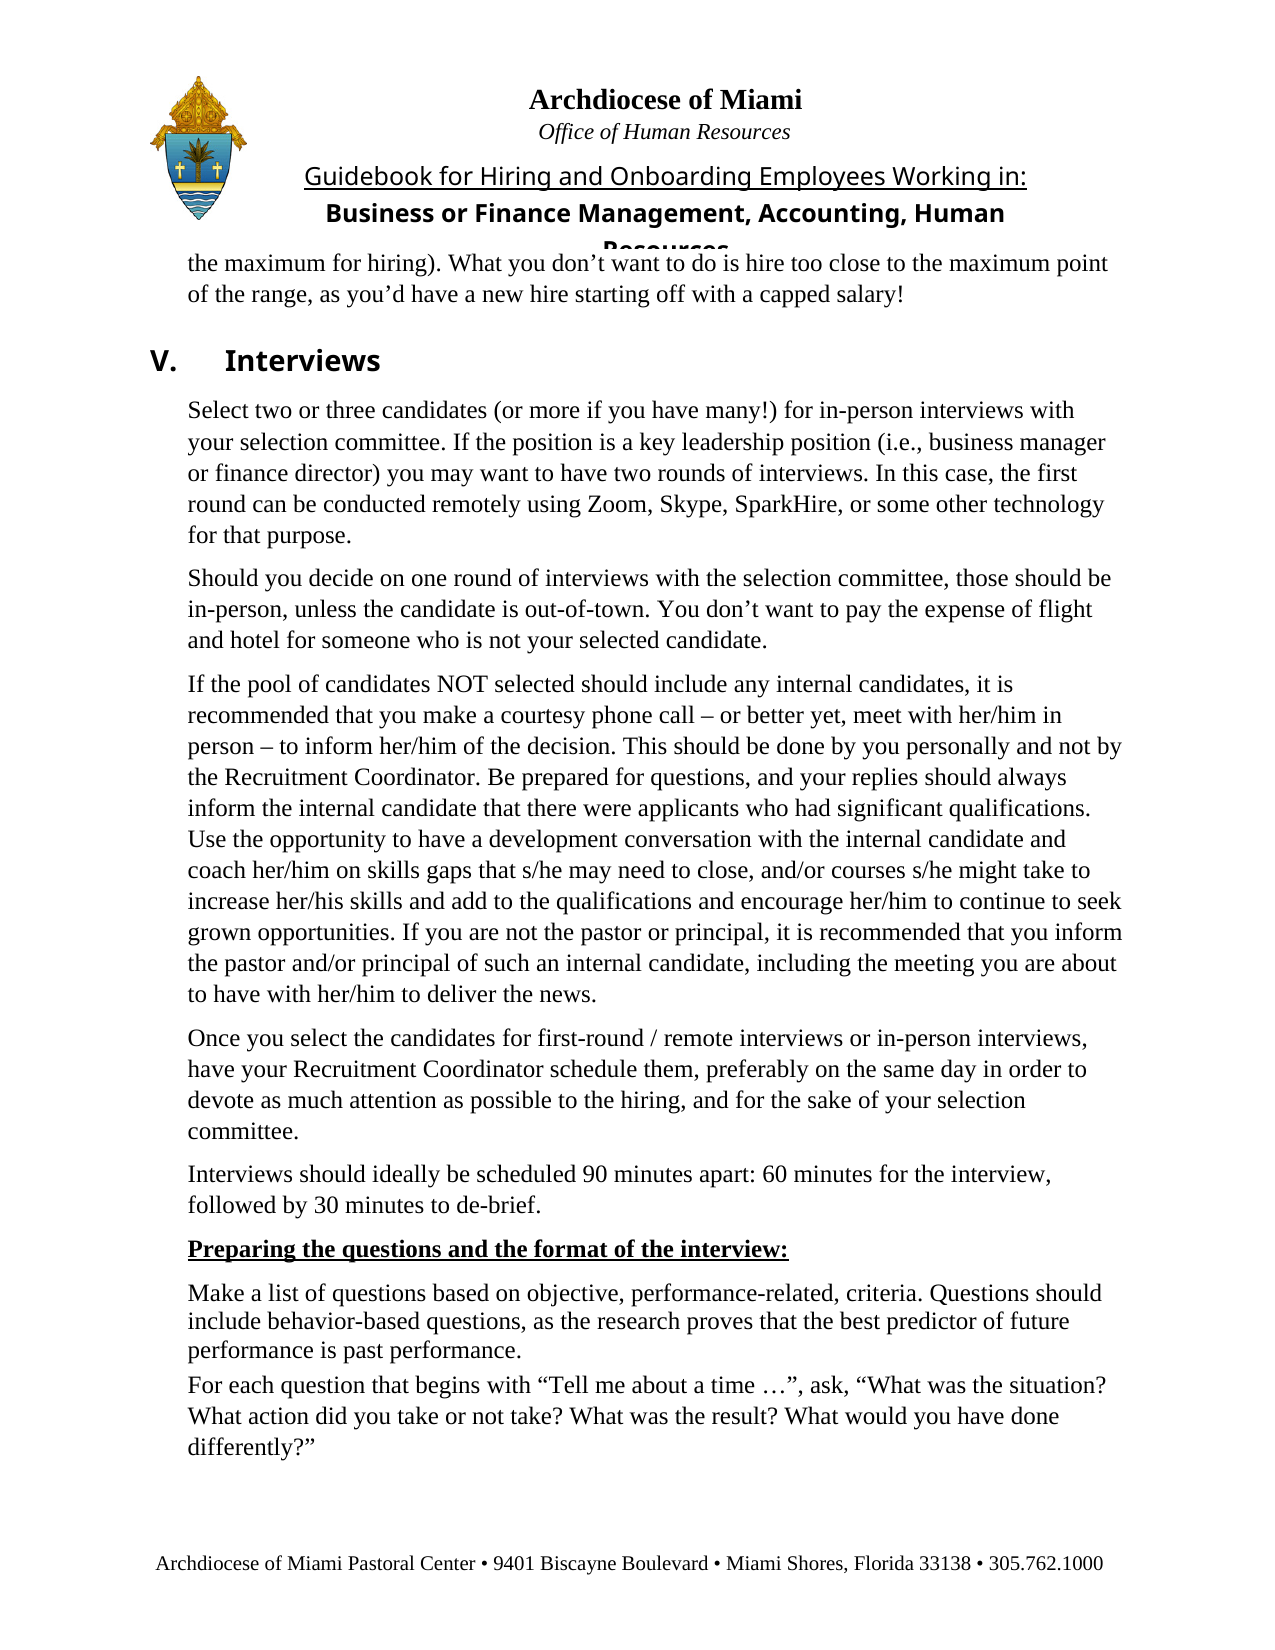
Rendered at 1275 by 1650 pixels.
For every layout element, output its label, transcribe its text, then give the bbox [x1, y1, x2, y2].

text Select two or three candidates (or more if you have many!) for in-person interviews with your selection committee. If the position is a key leadership position (i.e., business manager or finance director) you may want to have two rounds of interviews. In this case, the first round can be conducted remotely using Zoom, Skype, SparkHire, or some other technology for that purpose. [187, 396, 1125, 548]
text If the pool of candidates NOT selected should include any internal candidates, it is recommended that you make a courtesy phone call – or better yet, meet with her/him in person – to inform her/him of the decision. This should be done by you personally and not by the Recruitment Coordinator. Be prepared for questions, and your replies should always inform the internal candidate that there were applicants who had significant qualifications. Use the opportunity to have a development conversation with the internal candidate and coach her/him on skills gaps that s/he may need to close, and/or courses s/he might take to increase her/his skills and add to the qualifications and encourage her/him to continue to seek grown opportunities. If you are not the pastor or principal, it is recommended that you inform the pastor and/or principal of such an internal candidate, including the meeting you are about to have with her/him to deliver the news. [187, 669, 1125, 1008]
text Should you decide on one round of interviews with the selection committee, those should be in-person, unless the candidate is out-of-town. You don’t want to pay the expense of flight and hotel for someone who is not your selected candidate. [187, 563, 1125, 654]
picture [150, 76, 247, 220]
list Interviews [150, 340, 1125, 380]
text Preparing the questions and the format of the interview: [187, 1234, 1125, 1263]
text Once you select the candidates for first-round / remote interviews or in-person interviews, have your Recruitment Coordinator schedule them, preferably on the same day in order to devote as much attention as possible to the hiring, and for the sake of your selection committee. [187, 1023, 1125, 1145]
text For each question that begins with “Tell me about a time …”, ask, “What was the situation? What action did you take or not take? What was the result? What would you have done differently?” [187, 1370, 1125, 1461]
text Interviews should ideally be scheduled 90 minutes apart: 60 minutes for the interview, followed by 30 minutes to de-brief. [187, 1159, 1125, 1219]
text Make a list of questions based on objective, performance-related, criteria. Questions should include behavior-based questions, as the research proves that the best predictor of future performance is past performance. [187, 1278, 1125, 1364]
